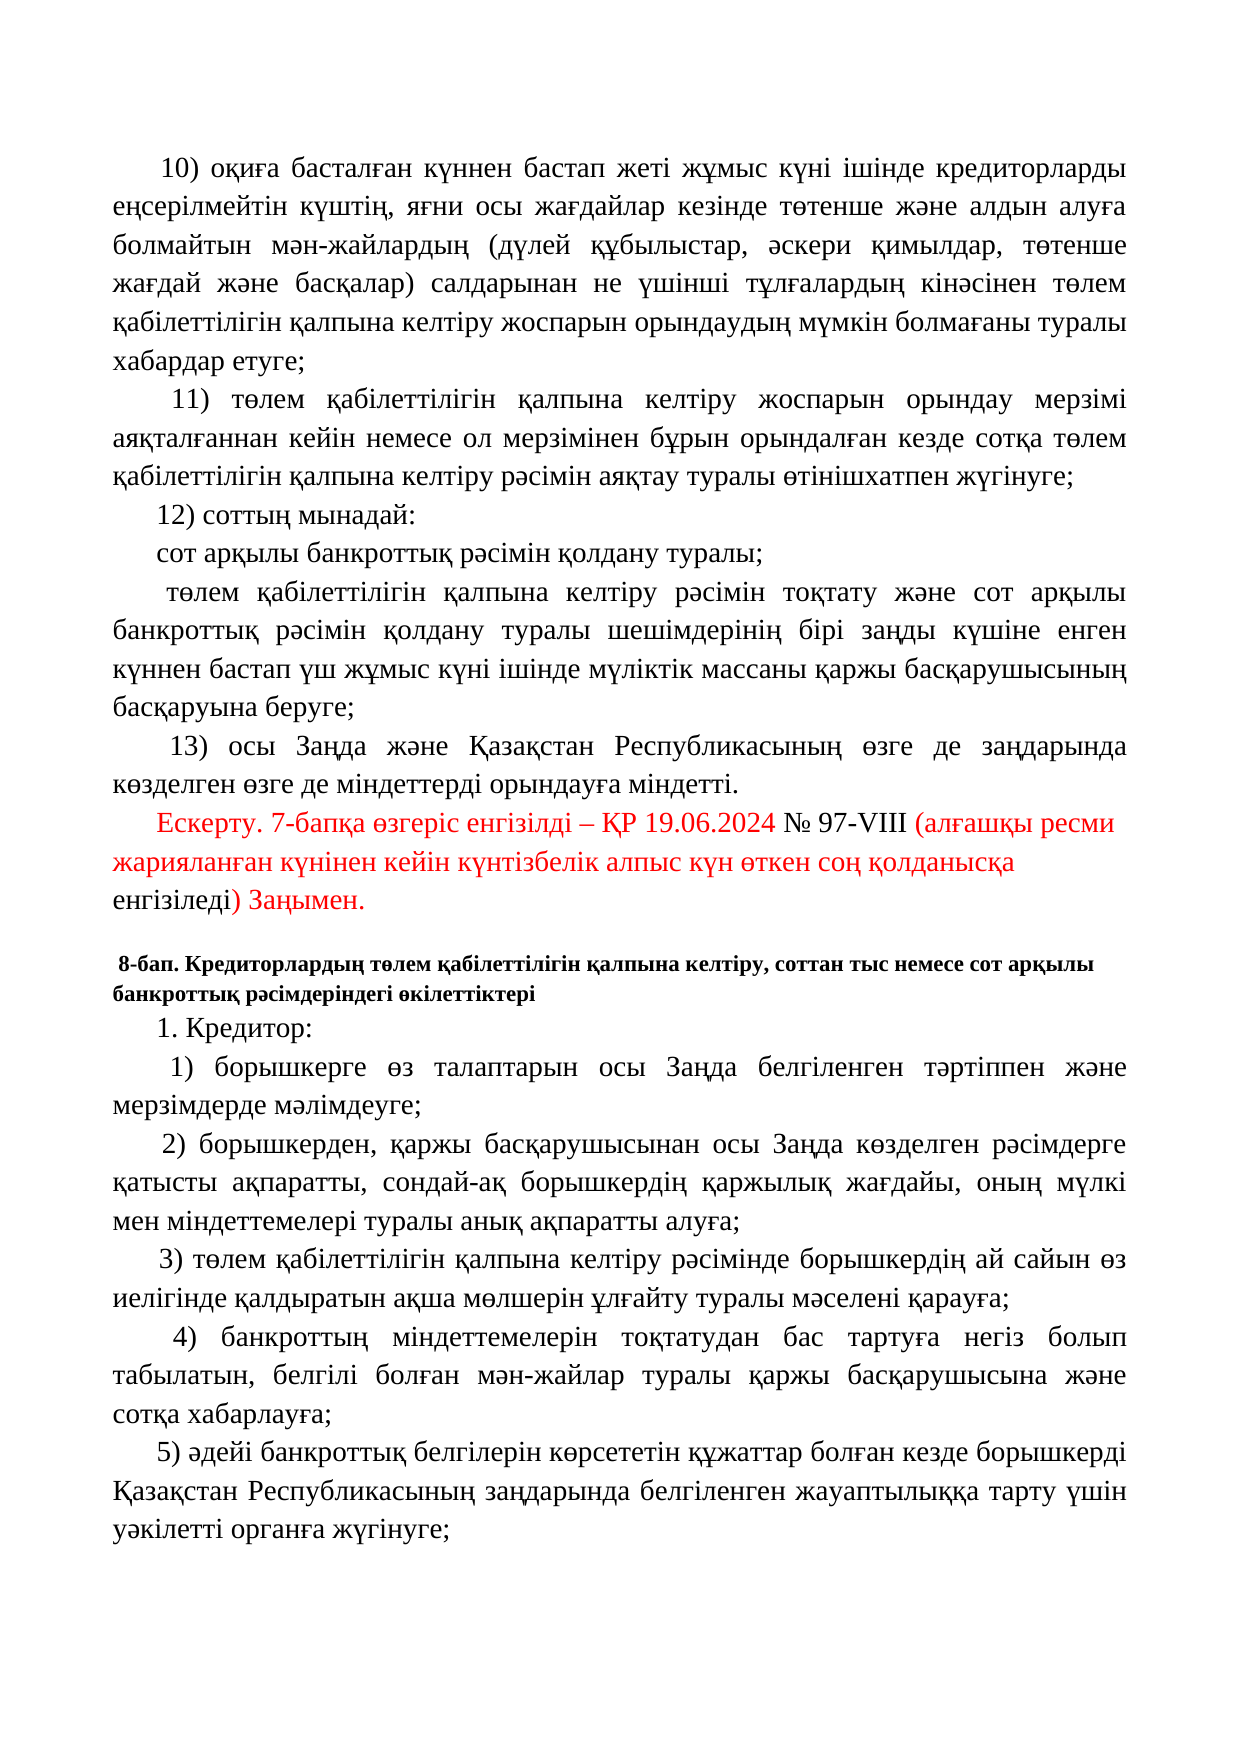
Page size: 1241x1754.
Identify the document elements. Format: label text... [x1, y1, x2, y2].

text 3) төлем қабілеттілігін қалпына келтіру рәсімінде борышкердің ай сайын өз иелігінде қалдыратын ақша мөлшерін ұлғайту туралы мәселені қарауға; [112, 1242, 1128, 1314]
text 11) төлем қабілеттілігін қалпына келтіру жоспарын орындау мерзімі аяқталғаннан кейін немесе ол мерзімінен бұрын орындалған кезде сотқа төлем қабілеттілігін қалпына келтіру рәсімін аяқтау туралы өтінішхатпен жүгінуге; [112, 381, 1128, 492]
text 12) соттың мынадай: [112, 497, 1128, 530]
text сот арқылы банкроттық рәсімін қолдану туралы; [112, 535, 1128, 569]
text 13) осы Заңда және Қазақстан Республикасының өзге де заңдарында көзделген өзге де міндеттерді орындауға міндетті. [112, 728, 1128, 800]
text 8-бап. Кредиторлардың төлем қабілеттілігін қалпына келтіру, соттан тыс немесе сот арқылы банкроттық рәсімдеріндегі өкілеттіктері [112, 950, 1128, 1006]
text 5) әдейі банкроттық белгілерін көрсететін құжаттар болған кезде борышкерді Қазақстан Республикасының заңдарында белгіленген жауаптылыққа тарту үшін уәкілетті органға жүгінуге; [112, 1434, 1128, 1545]
text 1) борышкерге өз талаптарын осы Заңда белгіленген тәртіппен және мерзімдерде мәлімдеуге; [112, 1049, 1128, 1121]
text Ескерту. 7-бапқа өзгеріс енгізілді – ҚР 19.06.2024 № 97-VIII (алғашқы ресми жарияланған күнінен кейін күнтізбелік алпыс күн өткен соң қолданысқа енгізіледі) Заңымен. [112, 805, 1128, 946]
text 10) оқиға басталған күннен бастап жеті жұмыс күні ішінде кредиторларды еңсерілмейтін күштің, яғни осы жағдайлар кезінде төтенше және алдын алуға болмайтын мән-жайлардың (дүлей құбылыстар, әскери қимылдар, төтенше жағдай және басқалар) салдарынан не үшінші тұлғалардың кінәсінен төлем қабілеттілігін қалпына келтіру жоспарын орындаудың мүмкін болмағаны туралы хабардар етуге; [112, 150, 1128, 376]
text төлем қабілеттілігін қалпына келтіру рәсімін тоқтату және сот арқылы банкроттық рәсімін қолдану туралы шешімдерінің бірі заңды күшіне енген күннен бастап үш жұмыс күні ішінде мүліктік массаны қаржы басқарушысының басқаруына беруге; [112, 574, 1128, 723]
text 2) борышкерден, қаржы басқарушысынан осы Заңда көзделген рәсімдерге қатысты ақпаратты, сондай-ақ борышкердің қаржылық жағдайы, оның мүлкі мен міндеттемелері туралы анық ақпаратты алуға; [112, 1126, 1128, 1237]
text 1. Кредитор: [112, 1010, 1128, 1044]
